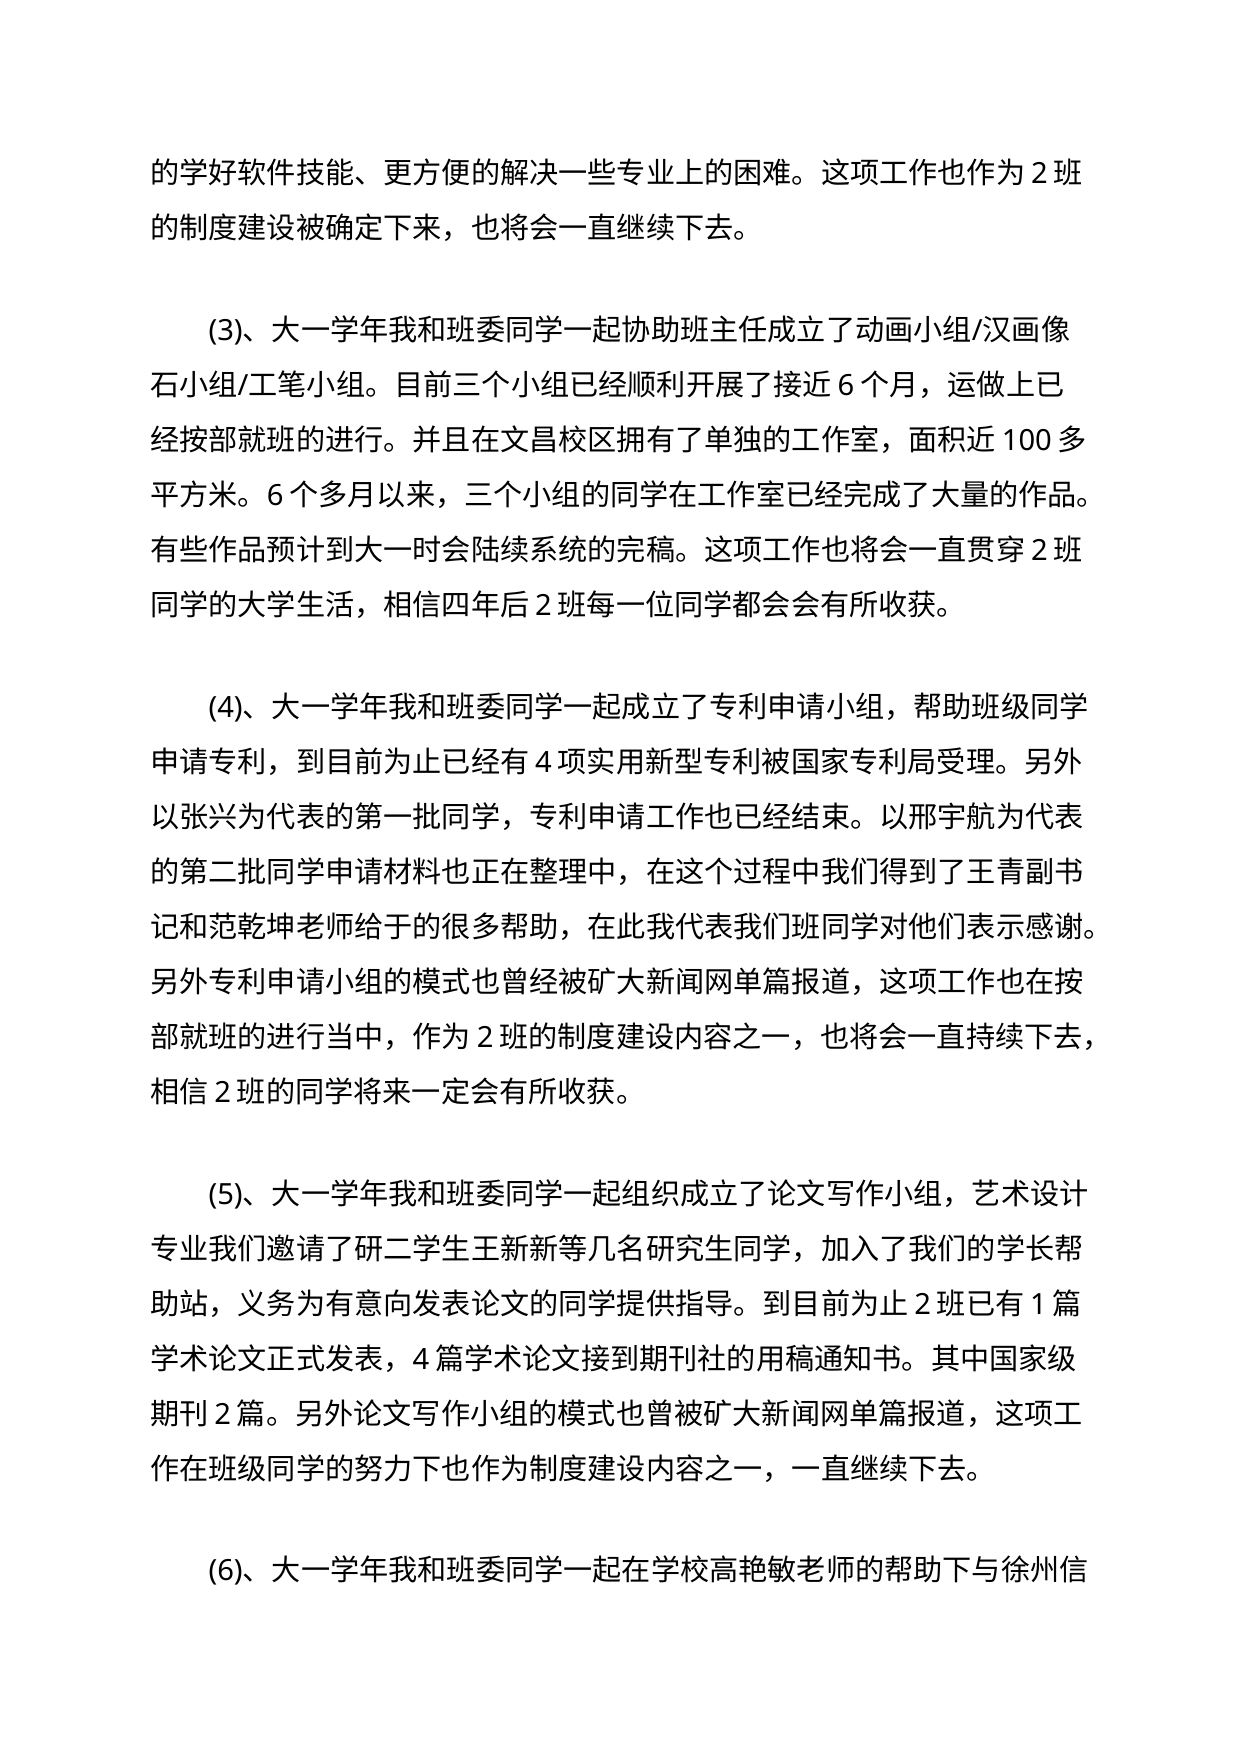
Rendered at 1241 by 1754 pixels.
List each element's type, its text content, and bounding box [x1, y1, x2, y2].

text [150, 1547, 1090, 1589]
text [150, 150, 1090, 247]
text (4)、大一学年我和班委同学一起成立了专利申请小组，帮助班级同学申请专利，到目前为止已经有4项实用新型专利被国家专利局受理。另外以张兴为代表的第一批同学，专利申请工作也已经结束。以邢宇航为代表的第二批同学申请材料也正在整理中，在这个过程中我们得到了王青副书记和范乾坤老师给于的很多帮助，在此我代表我们班同学对他们表示感谢。另外专利申请小组的模式也曾经被矿大新闻网单篇报道，这项工作也在按部就班的进行当中，作为2班的制度建设内容之一，也将会一直持续下去，相信2班的同学将来一定会有所收获。 [150, 684, 1090, 1111]
text (5)、大一学年我和班委同学一起组织成立了论文写作小组，艺术设计专业我们邀请了研二学生王新新等几名研究生同学，加入了我们的学长帮助站，义务为有意向发表论文的同学提供指导。到目前为止2班已有1篇学术论文正式发表，4篇学术论文接到期刊社的用稿通知书。其中国家级期刊2篇。另外论文写作小组的模式也曾被矿大新闻网单篇报道，这项工作在班级同学的努力下也作为制度建设内容之一，一直继续下去。 [150, 1170, 1090, 1487]
text (3)、大一学年我和班委同学一起协助班主任成立了动画小组/汉画像石小组/工笔小组。目前三个小组已经顺利开展了接近6个月，运做上已经按部就班的进行。并且在文昌校区拥有了单独的工作室，面积近100多平方米。6个多月以来，三个小组的同学在工作室已经完成了大量的作品。有些作品预计到大一时会陆续系统的完稿。这项工作也将会一直贯穿2班同学的大学生活，相信四年后2班每一位同学都会会有所收获。 [150, 307, 1090, 624]
